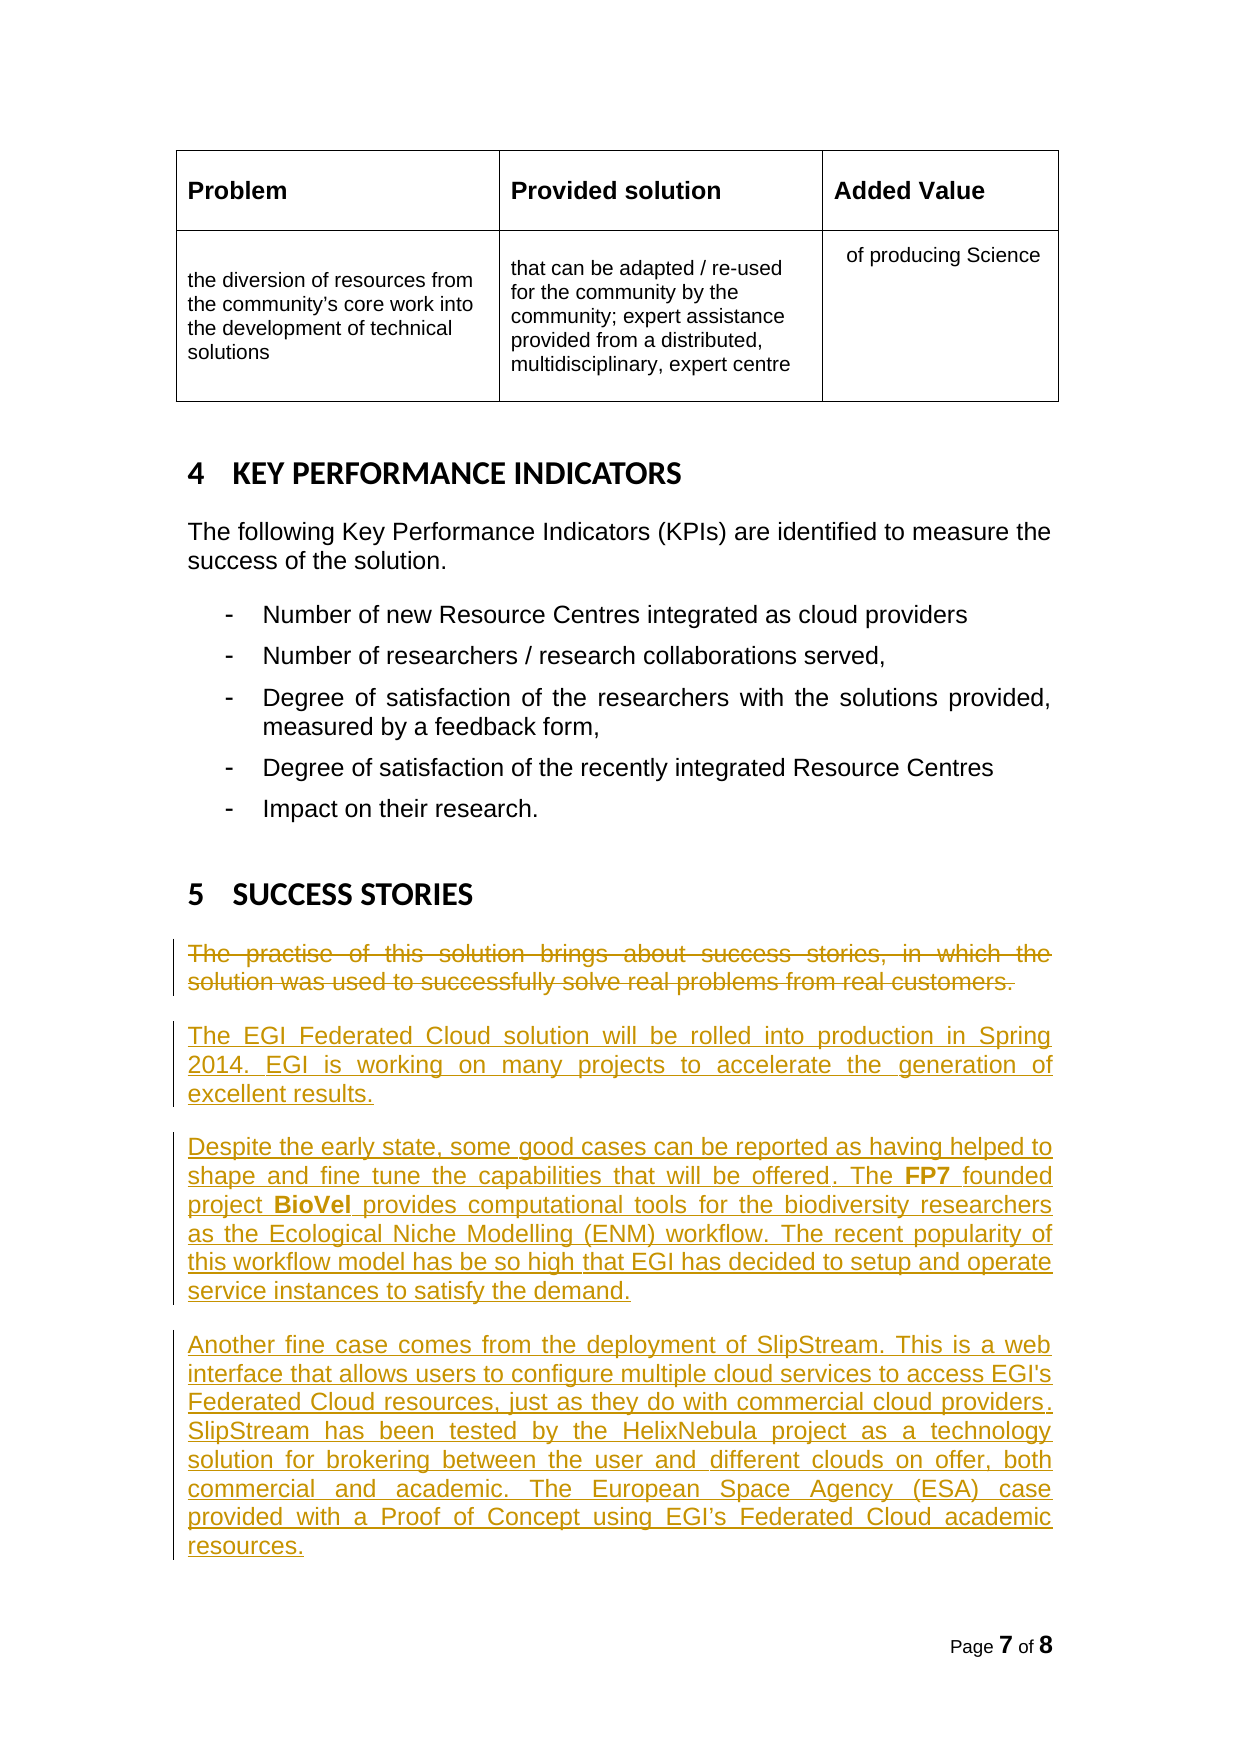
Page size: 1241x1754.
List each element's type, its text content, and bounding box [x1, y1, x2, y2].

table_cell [177, 231, 499, 401]
table_header Added Value [823, 151, 1058, 230]
text The following Key Performance Indicators (KPIs) are identified to measure the success of the solution. [187, 517, 1053, 575]
table_header Problem [177, 151, 499, 230]
list Number of new Resource Centres integrated as cloud providers [225, 600, 1053, 629]
subtitle SuCCESS Stories [187, 873, 1053, 914]
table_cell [500, 231, 822, 401]
subtitle Key Performance Indicators [187, 452, 1053, 492]
list Degree of satisfaction of the researchers with the solutions provided, measured by a feedback form, [225, 683, 1053, 740]
list Number of researchers / research collaborations served, [225, 641, 1053, 670]
list Impact on their research. [225, 794, 1053, 823]
list Degree of satisfaction of the recently integrated Resource Centres [225, 753, 1053, 782]
table_header Provided solution [500, 151, 822, 230]
